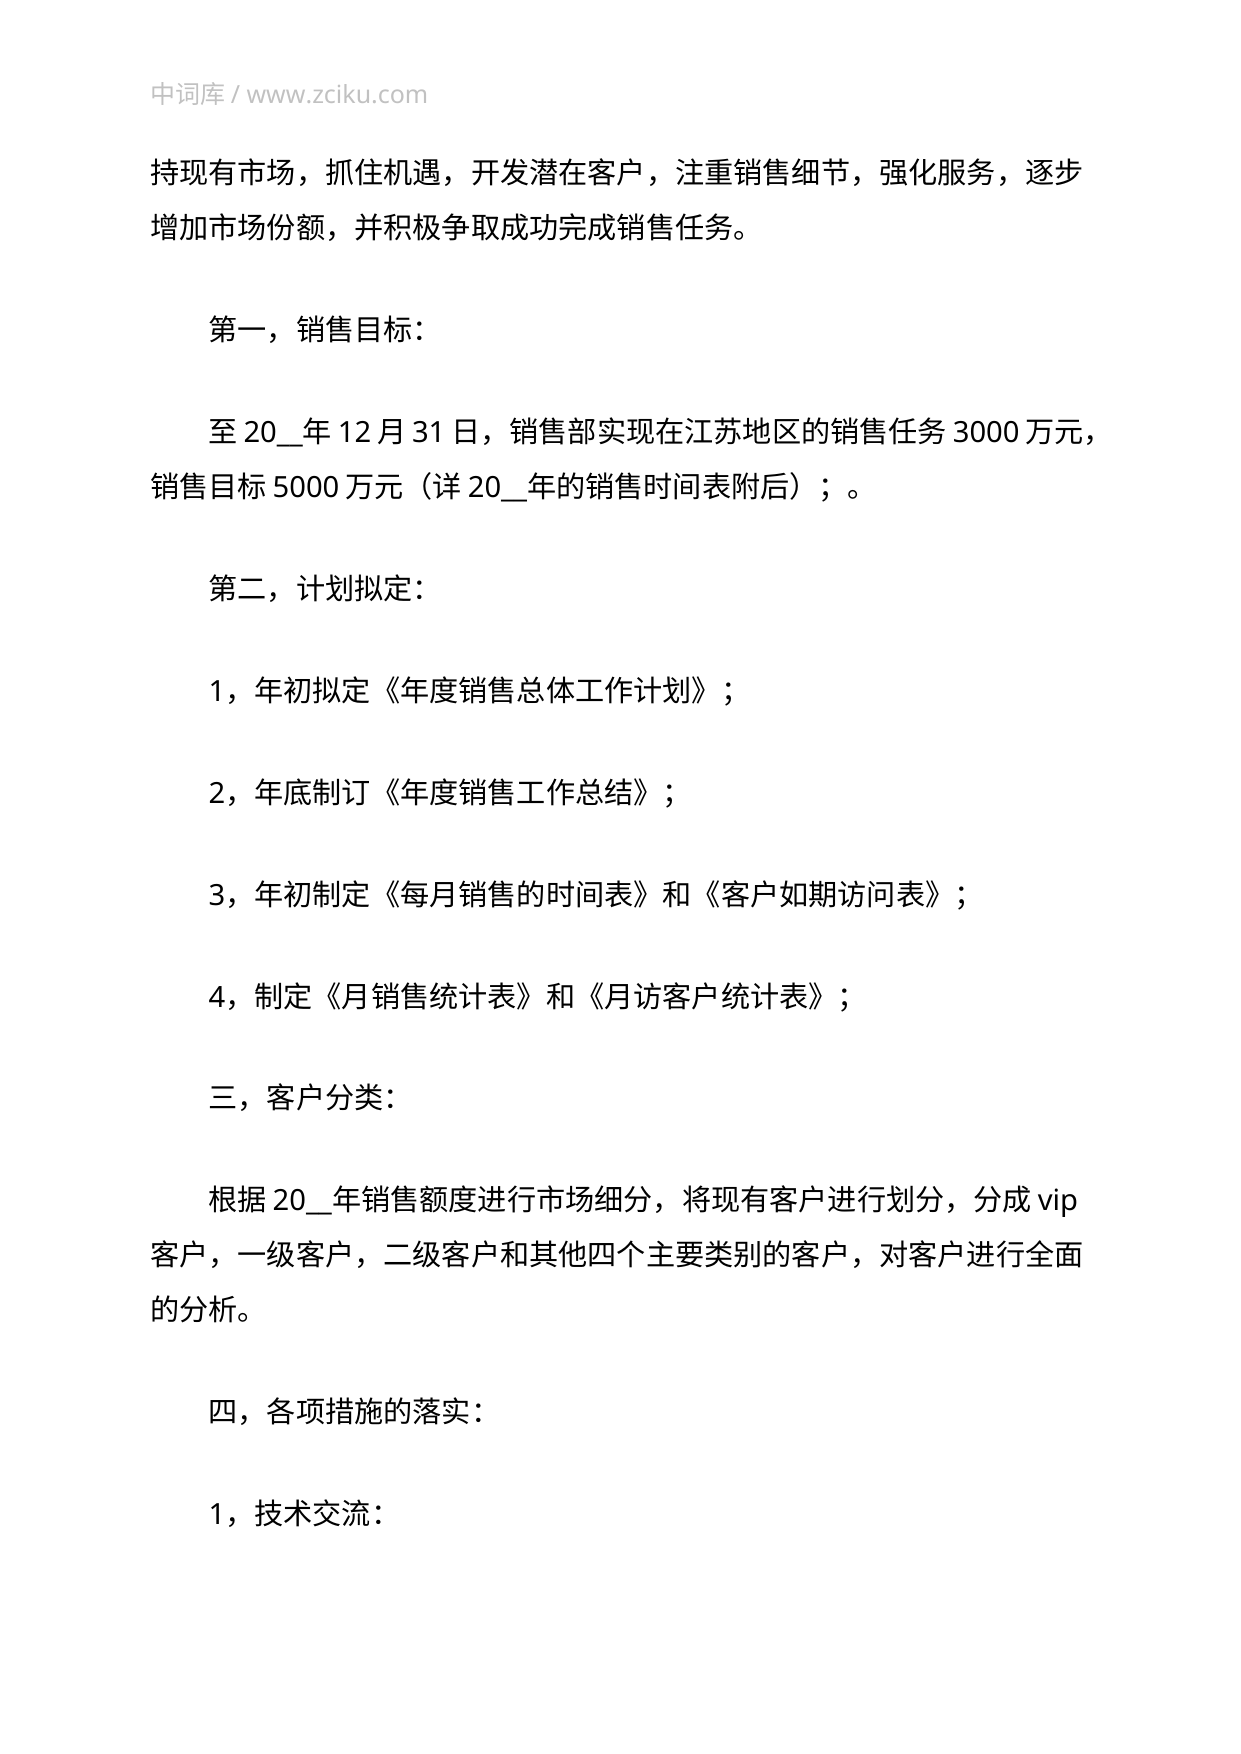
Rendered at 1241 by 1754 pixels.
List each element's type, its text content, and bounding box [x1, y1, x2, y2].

text 1，年初拟定《年度销售总体工作计划》； [150, 667, 1090, 709]
text 根据20__年销售额度进行市场细分，将现有客户进行划分，分成vip客户，一级客户，二级客户和其他四个主要类别的客户，对客户进行全面的分析。 [150, 1177, 1090, 1329]
text 第一，销售目标： [150, 307, 1090, 349]
text 2，年底制订《年度销售工作总结》； [150, 769, 1090, 812]
text 3，年初制定《每月销售的时间表》和《客户如期访问表》； [150, 871, 1090, 913]
text 至20__年12月31日，销售部实现在江苏地区的销售任务3000万元，销售目标5000万元（详20__年的销售时间表附后）；。 [150, 408, 1090, 506]
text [150, 150, 1090, 247]
text 四，各项措施的落实： [150, 1388, 1090, 1431]
text 三，客户分类： [150, 1075, 1090, 1117]
text 4，制定《月销售统计表》和《月访客户统计表》； [150, 973, 1090, 1016]
text 第二，计划拟定： [150, 565, 1090, 608]
text 1，技术交流： [150, 1490, 1090, 1533]
